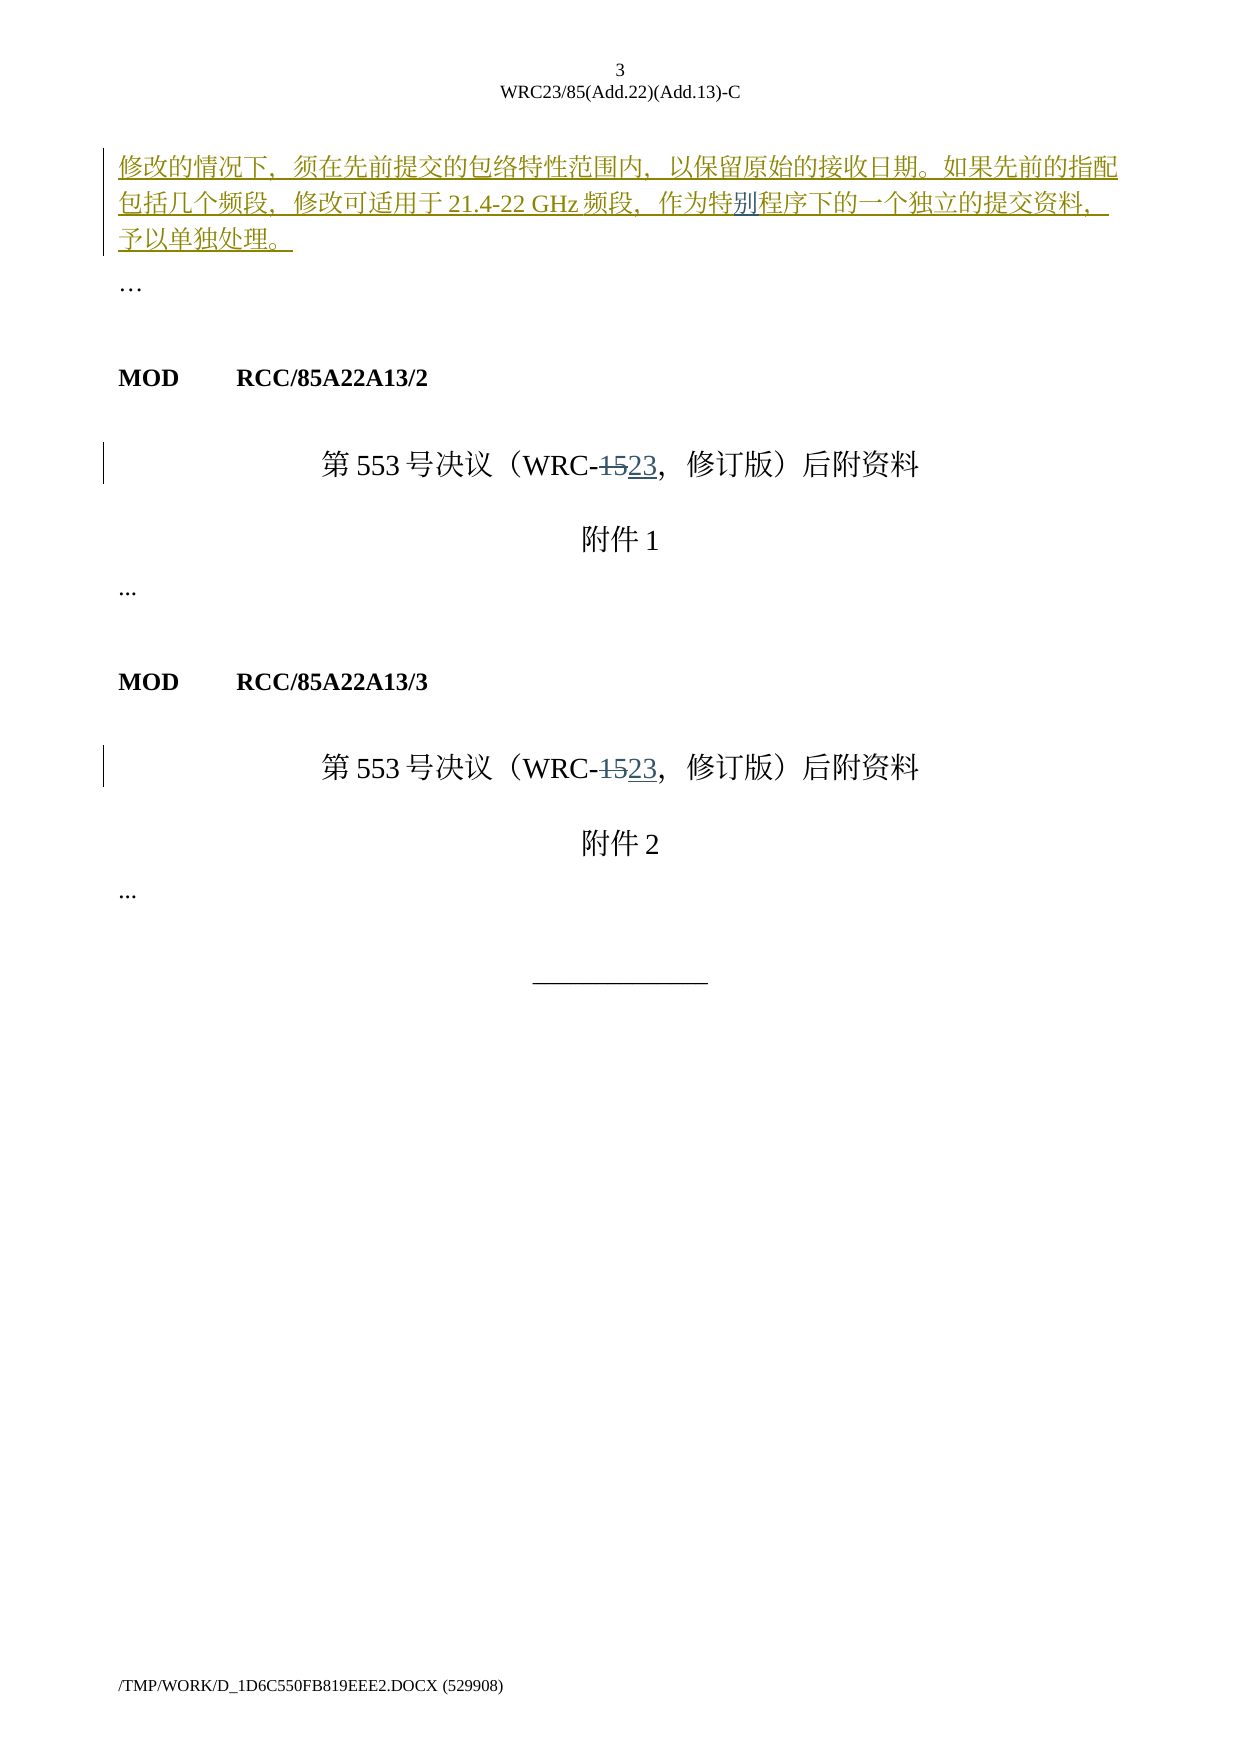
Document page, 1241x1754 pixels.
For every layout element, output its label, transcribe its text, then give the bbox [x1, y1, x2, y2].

text MOD RCC/85A22A13/2 [118, 363, 1122, 392]
text 第553号决议（WRC-，修订版）后附资料 附件1 [118, 442, 1122, 559]
text … [118, 268, 1122, 297]
text MOD RCC/85A22A13/3 [118, 667, 1122, 695]
text 第553号决议（WRC-，修订版）后附资料 附件2 [118, 745, 1122, 863]
text ______________ [118, 958, 1122, 986]
text ... [118, 572, 1122, 600]
text ... [118, 875, 1122, 904]
